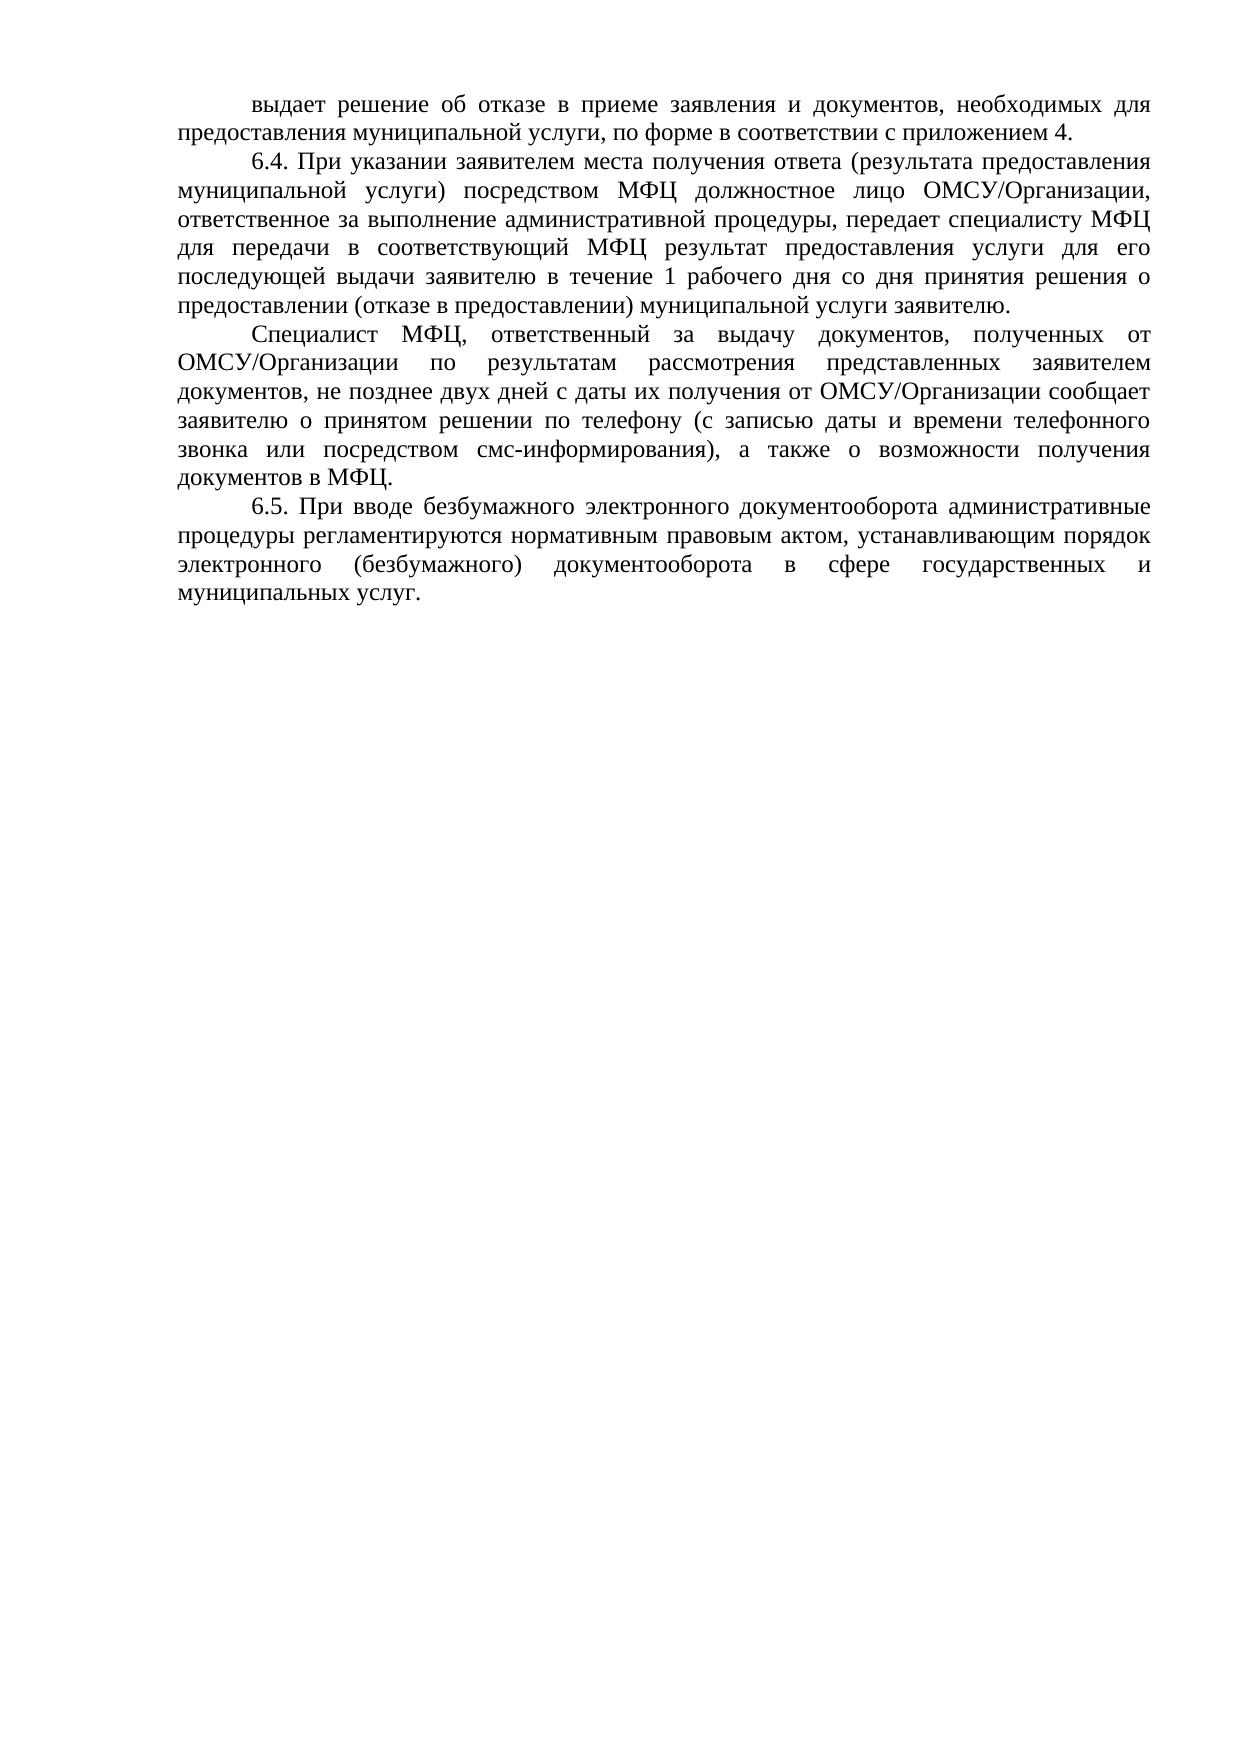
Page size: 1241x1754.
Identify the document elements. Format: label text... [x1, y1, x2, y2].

text Специалист МФЦ, ответственный за выдачу документов, полученных от ОМСУ/Организации по результатам рассмотрения представленных заявителем документов, не позднее двух дней с даты их получения от ОМСУ/Организации сообщает заявителю о принятом решении по телефону (с записью даты и времени телефонного звонка или посредством смс-информирования), а также о возможности получения документов в МФЦ. [177, 319, 1152, 491]
text 6.4. При указании заявителем места получения ответа (результата предоставления муниципальной услуги) посредством МФЦ должностное лицо ОМСУ/Организации, ответственное за выполнение административной процедуры, передает специалисту МФЦ для передачи в соответствующий МФЦ результат предоставления услуги для его последующей выдачи заявителю в течение 1 рабочего дня со дня принятия решения о предоставлении (отказе в предоставлении) муниципальной услуги заявителю. [177, 146, 1152, 319]
text 6.5. При вводе безбумажного электронного документооборота административные процедуры регламентируются нормативным правовым актом, устанавливающим порядок электронного (безбумажного) документооборота в сфере государственных и муниципальных услуг. [177, 491, 1152, 606]
text выдает решение об отказе в приеме заявления и документов, необходимых для предоставления муниципальной услуги, по форме в соответствии с приложением 4. [177, 89, 1152, 146]
